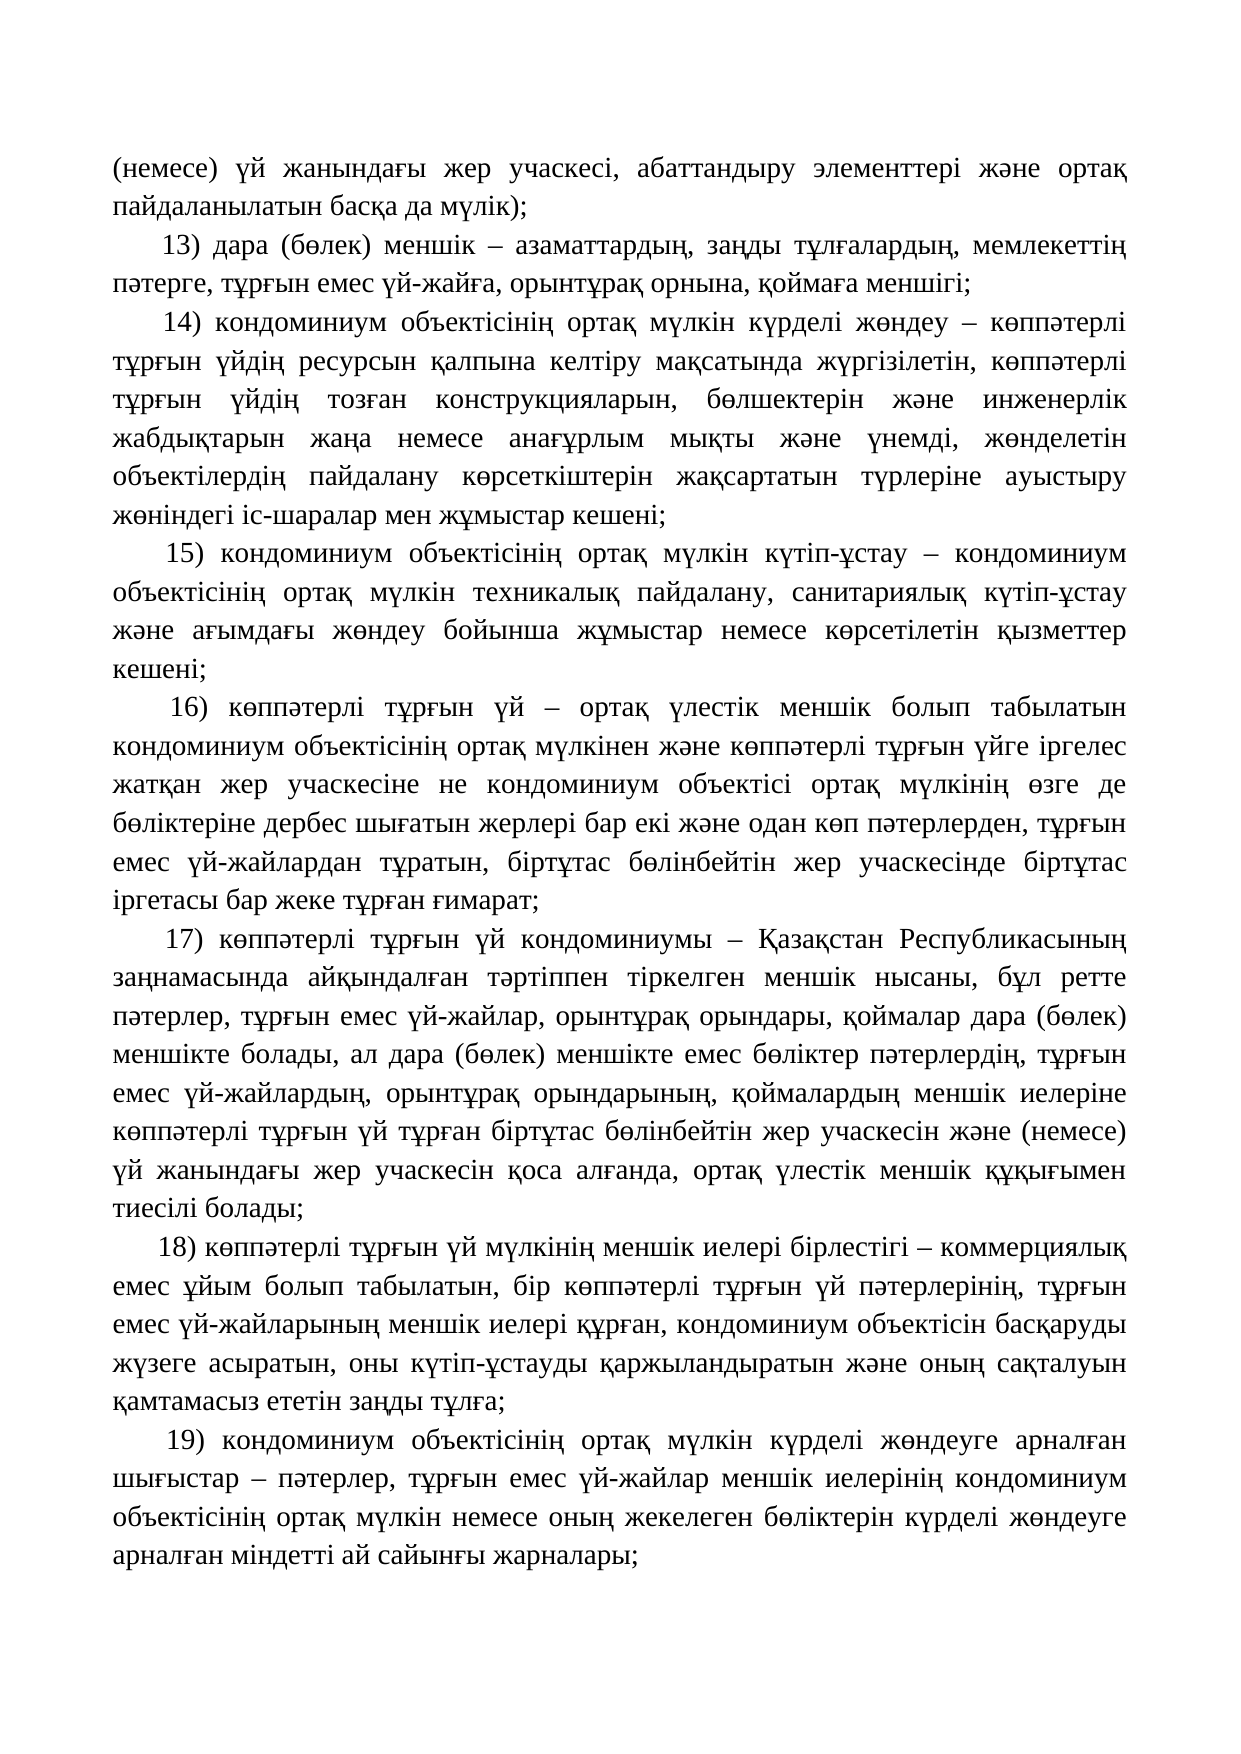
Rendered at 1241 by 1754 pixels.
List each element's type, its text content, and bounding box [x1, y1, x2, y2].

text 17) көппәтерлі тұрғын үй кондоминиумы – Қазақстан Республикасының заңнамасында айқындалған тәртіппен тіркелген меншік нысаны, бұл ретте пәтерлер, тұрғын емес үй-жайлар, орынтұрақ орындары, қоймалар дара (бөлек) меншікте болады, ал дара (бөлек) меншікте емес бөліктер пәтерлердің, тұрғын емес үй-жайлардың, орынтұрақ орындарының, қоймалардың меншік иелеріне көппәтерлі тұрғын үй тұрған біртұтас бөлінбейтін жер учаскесін және (немесе) үй жанындағы жер учаскесін қоса алғанда, ортақ үлестік меншік құқығымен тиесілі болады; [112, 921, 1128, 1224]
text 14) кондоминиум объектісінің ортақ мүлкін күрделі жөндеу – көппәтерлі тұрғын үйдің ресурсын қалпына келтіру мақсатында жүргізілетін, көппәтерлі тұрғын үйдің тозған конструкцияларын, бөлшектерін және инженерлік жабдықтарын жаңа немесе анағұрлым мықты және үнемді, жөнделетін объектілердің пайдалану көрсеткіштерін жақсартатын түрлеріне ауыстыру жөніндегі іс-шаралар мен жұмыстар кешені; [112, 304, 1128, 530]
text 16) көппәтерлі тұрғын үй – ортақ үлестік меншік болып табылатын кондоминиум объектісінің ортақ мүлкінен және көппәтерлі тұрғын үйге іргелес жатқан жер учаскесіне не кондоминиум объектісі ортақ мүлкінің өзге де бөліктеріне дербес шығатын жерлері бар екі және одан көп пәтерлерден, тұрғын емес үй-жайлардан тұратын, біртұтас бөлінбейтін жер учаскесінде біртұтас іргетасы бар жеке тұрған ғимарат; [112, 689, 1128, 916]
text 19) кондоминиум объектісінің ортақ мүлкін күрделі жөндеуге арналған шығыстар – пәтерлер, тұрғын емес үй-жайлар меншік иелерінің кондоминиум объектісінің ортақ мүлкін немесе оның жекелеген бөліктерін күрделі жөндеуге арналған міндетті ай сайынғы жарналары; [112, 1422, 1128, 1571]
text 15) кондоминиум объектісінің ортақ мүлкін күтіп-ұстау – кондоминиум объектісінің ортақ мүлкін техникалық пайдалану, санитариялық күтіп-ұстау және ағымдағы жөндеу бойынша жұмыстар немесе көрсетілетін қызметтер кешені; [112, 535, 1128, 684]
text 13) дара (бөлек) меншік – азаматтардың, заңды тұлғалардың, мемлекеттің пәтерге, тұрғын емес үй-жайға, орынтұрақ орнына, қоймаға меншігі; [112, 227, 1128, 299]
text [112, 150, 1128, 222]
text 18) көппәтерлі тұрғын үй мүлкінің меншік иелері бірлестігі – коммерциялық емес ұйым болып табылатын, бір көппәтерлі тұрғын үй пәтерлерінің, тұрғын емес үй-жайларының меншік иелері құрған, кондоминиум объектісін басқаруды жүзеге асыратын, оны күтіп-ұстауды қаржыландыратын және оның сақталуын қамтамасыз ететін заңды тұлға; [112, 1229, 1128, 1417]
